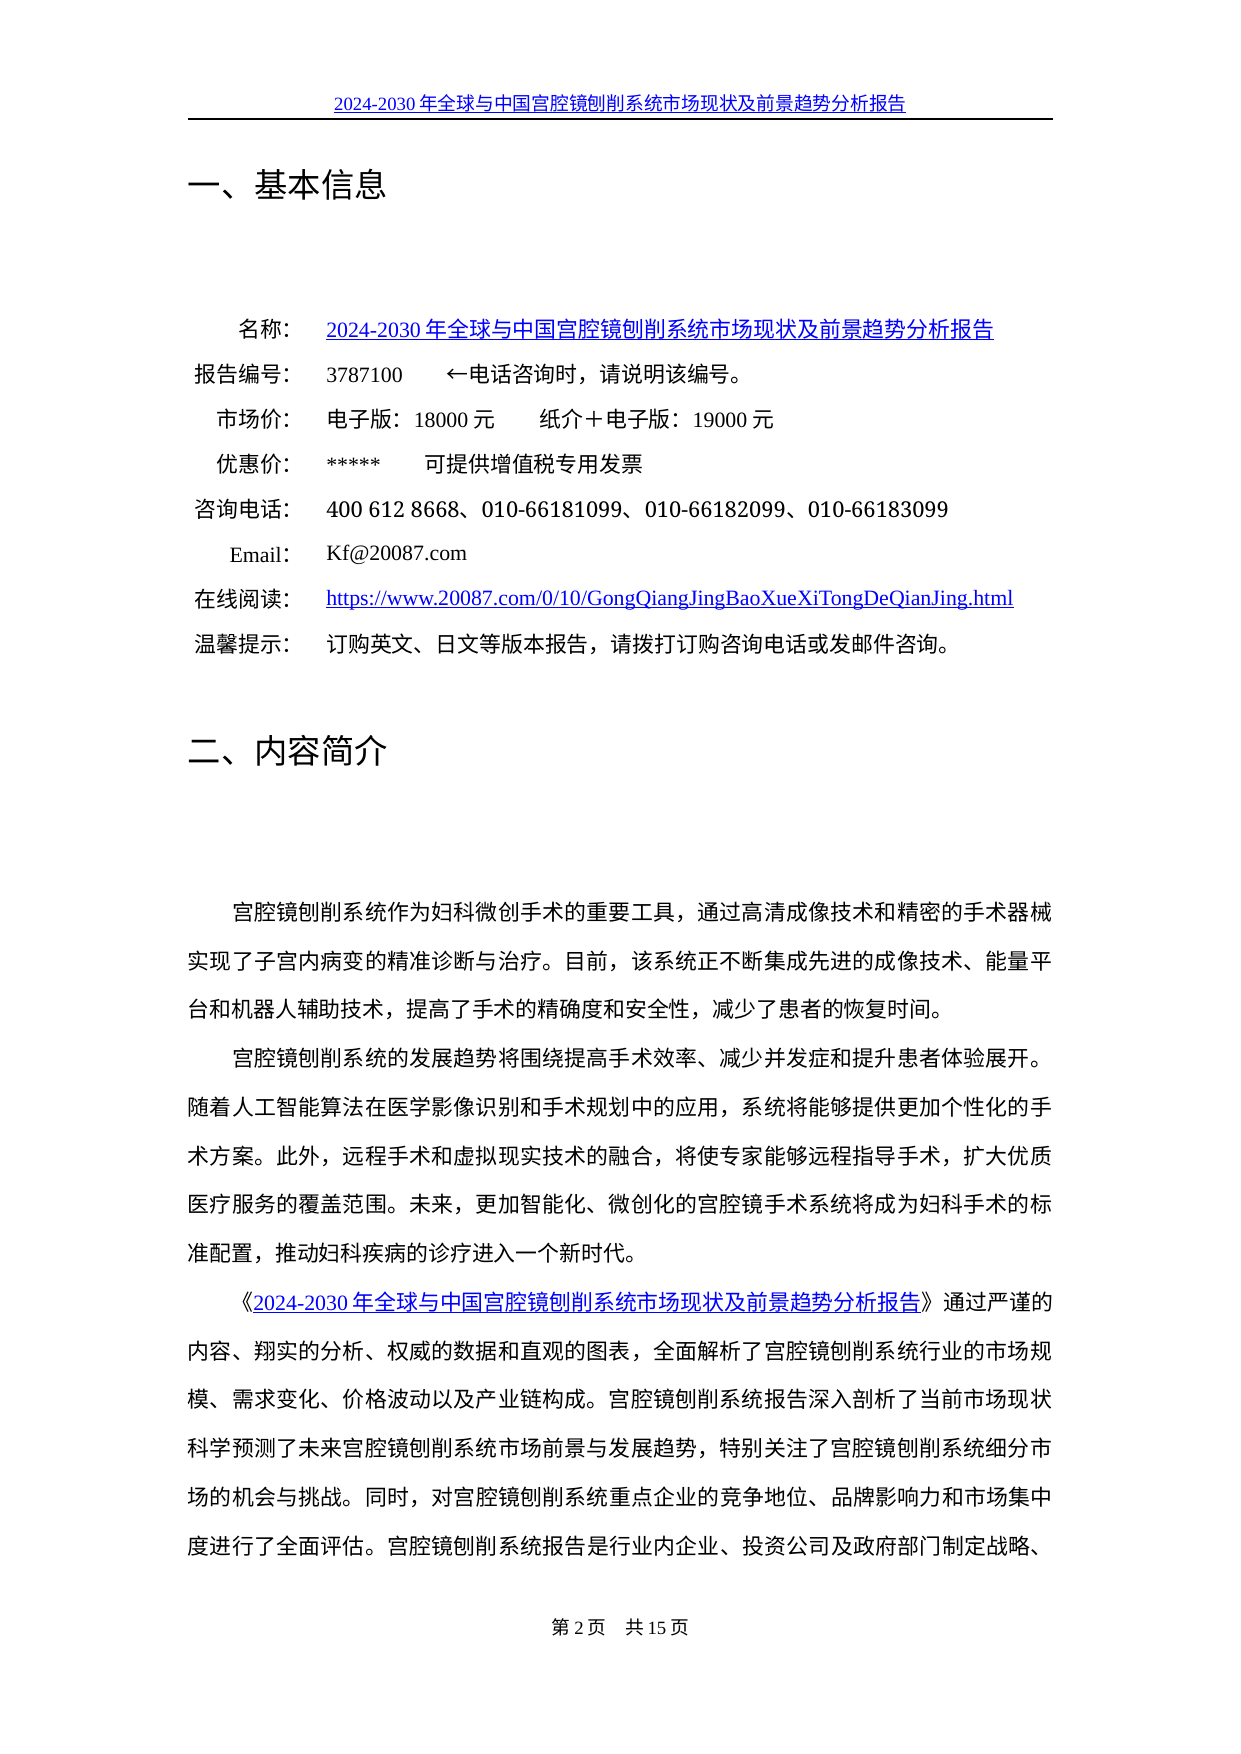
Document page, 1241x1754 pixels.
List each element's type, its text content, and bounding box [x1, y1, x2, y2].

table_cell 在线阅读： [167, 582, 315, 627]
table_cell [315, 582, 1073, 627]
table_cell 400 612 8668、010-66181099、010-66182099、010-66183099 [315, 492, 1073, 537]
table_cell 市场价： [167, 402, 315, 447]
table_cell 3787100 ←电话咨询时，请说明该编号。 [315, 357, 1073, 402]
title 一、基本信息 [187, 150, 1053, 215]
table_cell 优惠价： [167, 447, 315, 492]
table_cell Email： [167, 537, 315, 582]
table_header 2024-2030年全球与中国宫腔镜刨削系统市场现状及前景趋势分析报告 [315, 312, 1073, 357]
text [187, 894, 1053, 1561]
table_cell 温馨提示： [167, 627, 315, 672]
table_cell 电子版：18000 元 纸介＋电子版：19000 元 [315, 402, 1073, 447]
table_cell Kf@20087.com [315, 537, 1073, 582]
title 二、内容简介 [187, 717, 1053, 782]
table_cell 咨询电话： [167, 492, 315, 537]
table_cell ***** 可提供增值税专用发票 [315, 447, 1073, 492]
table_header 名称： [167, 312, 315, 357]
table_cell 报告编号： [167, 357, 315, 402]
table_cell 订购英文、日文等版本报告，请拨打订购咨询电话或发邮件咨询。 [315, 627, 1073, 672]
